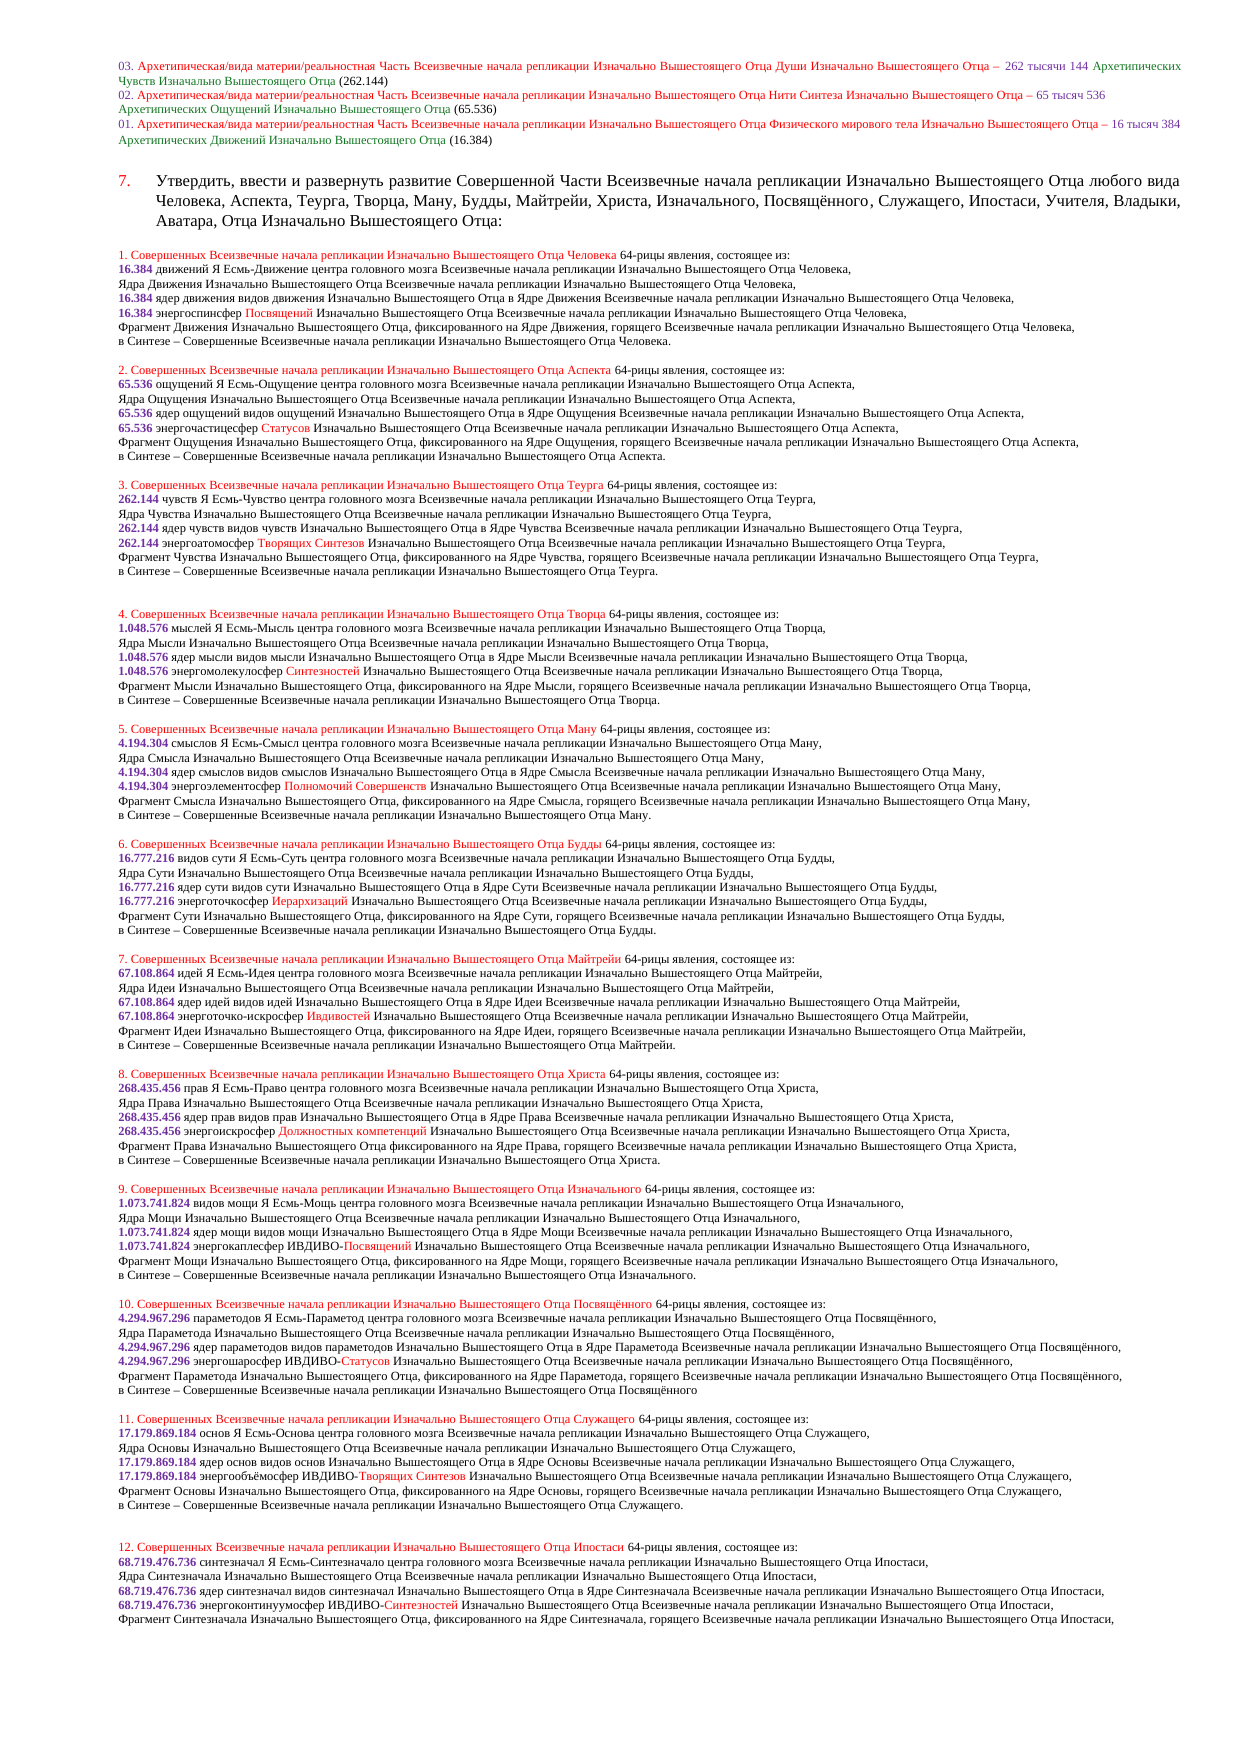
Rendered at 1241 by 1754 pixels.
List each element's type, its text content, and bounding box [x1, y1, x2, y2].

text Фрагмент Синтезначала Изначально Вышестоящего Отца, фиксированного на Ядре Синтезначала, горящего Всеизвечные начала репликации Изначально Вышестоящего Отца Ипостаси, [118, 1612, 1181, 1626]
text в Синтезе – Совершенные Всеизвечные начала репликации Изначально Вышестоящего Отца Служащего. [118, 1498, 1181, 1512]
text Ядра Мощи Изначально Вышестоящего Отца Всеизвечные начала репликации Изначально Вышестоящего Отца Изначального, [118, 1210, 1181, 1225]
text Ядра Чувства Изначально Вышестоящего Отца Всеизвечные начала репликации Изначально Вышестоящего Отца Теурга, [118, 507, 1181, 521]
text в Синтезе – Совершенные Всеизвечные начала репликации Изначально Вышестоящего Отца Посвящённого [118, 1383, 1181, 1397]
text 4. Совершенных Всеизвечные начала репликации Изначально Вышестоящего Отца Творца 64-рицы явления, состоящее из: [118, 607, 1181, 621]
text 67.108.864 ядер идей видов идей Изначально Вышестоящего Отца в Ядре Идеи Всеизвечные начала репликации Изначально Вышестоящего Отца Майтрейи, [118, 995, 1181, 1009]
text 1. Совершенных Всеизвечные начала репликации Изначально Вышестоящего Отца Человека 64-рицы явления, состоящее из: [118, 248, 1181, 262]
text в Синтезе – Совершенные Всеизвечные начала репликации Изначально Вышестоящего Отца Человека. [118, 334, 1181, 348]
text 6. Совершенных Всеизвечные начала репликации Изначально Вышестоящего Отца Будды 64-рицы явления, состоящее из: [118, 837, 1181, 851]
text 16.777.216 энерготочкосфер Иерархизаций Изначально Вышестоящего Отца Всеизвечные начала репликации Изначально Вышестоящего Отца Будды, [118, 894, 1181, 908]
text 1.048.576 энергомолекулосфер Синтезностей Изначально Вышестоящего Отца Всеизвечные начала репликации Изначально Вышестоящего Отца Творца, [118, 664, 1181, 678]
text в Синтезе – Совершенные Всеизвечные начала репликации Изначально Вышестоящего Отца Теурга. [118, 564, 1181, 578]
text в Синтезе – Совершенные Всеизвечные начала репликации Изначально Вышестоящего Отца Ману. [118, 808, 1181, 822]
text 1.073.741.824 энергокаплесфер ИВДИВО-Посвящений Изначально Вышестоящего Отца Всеизвечные начала репликации Изначально Вышестоящего Отца Изначального, [118, 1239, 1181, 1253]
text Фрагмент Права Изначально Вышестоящего Отца фиксированного на Ядре Права, горящего Всеизвечные начала репликации Изначально Вышестоящего Отца Христа, [118, 1138, 1181, 1153]
list Утвердить, ввести и развернуть развитие Совершенной Части Всеизвечные начала репликации Изначально Вышестоящего Отца любого вида Человека, Аспекта, Теурга, Творца, Ману, Будды, Майтрейи, Христа, Изначального, Посвящённого, Служащего, Ипостаси, Учителя, Владыки, Аватара, Отца Изначально Вышестоящего Отца: [118, 170, 1181, 230]
text в Синтезе – Совершенные Всеизвечные начала репликации Изначально Вышестоящего Отца Майтрейи. [118, 1038, 1181, 1052]
text 9. Совершенных Всеизвечные начала репликации Изначально Вышестоящего Отца Изначального 64-рицы явления, состоящее из: [118, 1182, 1181, 1196]
text Ядра Права Изначально Вышестоящего Отца Всеизвечные начала репликации Изначально Вышестоящего Отца Христа, [118, 1095, 1181, 1110]
text 4.194.304 ядер смыслов видов смыслов Изначально Вышестоящего Отца в Ядре Смысла Всеизвечные начала репликации Изначально Вышестоящего Отца Ману, [118, 765, 1181, 779]
text Ядра Сути Изначально Вышестоящего Отца Всеизвечные начала репликации Изначально Вышестоящего Отца Будды, [118, 865, 1181, 880]
text Фрагмент Мысли Изначально Вышестоящего Отца, фиксированного на Ядре Мысли, горящего Всеизвечные начала репликации Изначально Вышестоящего Отца Творца, [118, 678, 1181, 693]
text Фрагмент Параметода Изначально Вышестоящего Отца, фиксированного на Ядре Параметода, горящего Всеизвечные начала репликации Изначально Вышестоящего Отца Посвящённого, [118, 1368, 1181, 1383]
text 7. Совершенных Всеизвечные начала репликации Изначально Вышестоящего Отца Майтрейи 64-рицы явления, состоящее из: [118, 952, 1181, 966]
text 5. Совершенных Всеизвечные начала репликации Изначально Вышестоящего Отца Ману 64-рицы явления, состоящее из: [118, 722, 1181, 736]
text 65.536 энергочастицесфер Статусов Изначально Вышестоящего Отца Всеизвечные начала репликации Изначально Вышестоящего Отца Аспекта, [118, 420, 1181, 435]
text Фрагмент Идеи Изначально Вышестоящего Отца, фиксированного на Ядре Идеи, горящего Всеизвечные начала репликации Изначально Вышестоящего Отца Майтрейи, [118, 1023, 1181, 1038]
text 4.294.967.296 энергошаросфер ИВДИВО-Статусов Изначально Вышестоящего Отца Всеизвечные начала репликации Изначально Вышестоящего Отца Посвящённого, [118, 1354, 1181, 1368]
text Ядра Мысли Изначально Вышестоящего Отца Всеизвечные начала репликации Изначально Вышестоящего Отца Творца, [118, 635, 1181, 650]
text 16.384 энергоспинсфер Посвящений Изначально Вышестоящего Отца Всеизвечные начала репликации Изначально Вышестоящего Отца Человека, [118, 305, 1181, 320]
text Фрагмент Ощущения Изначально Вышестоящего Отца, фиксированного на Ядре Ощущения, горящего Всеизвечные начала репликации Изначально Вышестоящего Отца Аспекта, [118, 435, 1181, 449]
text 17.179.869.184 ядер основ видов основ Изначально Вышестоящего Отца в Ядре Основы Всеизвечные начала репликации Изначально Вышестоящего Отца Служащего, [118, 1455, 1181, 1469]
text Фрагмент Смысла Изначально Вышестоящего Отца, фиксированного на Ядре Смысла, горящего Всеизвечные начала репликации Изначально Вышестоящего Отца Ману, [118, 793, 1181, 808]
text 1.073.741.824 ядер мощи видов мощи Изначально Вышестоящего Отца в Ядре Мощи Всеизвечные начала репликации Изначально Вышестоящего Отца Изначального, [118, 1225, 1181, 1239]
text 2. Совершенных Всеизвечные начала репликации Изначально Вышестоящего Отца Аспекта 64-рицы явления, состоящее из: [118, 363, 1181, 377]
text 03. Архетипическая/вида материи/реальностная Часть Всеизвечные начала репликации Изначально Вышестоящего Отца Души Изначально Вышестоящего Отца – 262 тысячи 144 Архетипических Чувств Изначально Вышестоящего Отца (262.144) [118, 59, 1181, 88]
text 1.048.576 мыслей Я Есмь-Мысль центра головного мозга Всеизвечные начала репликации Изначально Вышестоящего Отца Творца, [118, 621, 1181, 635]
text 17.179.869.184 основ Я Есмь-Основа центра головного мозга Всеизвечные начала репликации Изначально Вышестоящего Отца Служащего, [118, 1426, 1181, 1440]
text 268.435.456 ядер прав видов прав Изначально Вышестоящего Отца в Ядре Права Всеизвечные начала репликации Изначально Вышестоящего Отца Христа, [118, 1110, 1181, 1124]
text 16.384 движений Я Есмь-Движение центра головного мозга Всеизвечные начала репликации Изначально Вышестоящего Отца Человека, [118, 262, 1181, 277]
text в Синтезе – Совершенные Всеизвечные начала репликации Изначально Вышестоящего Отца Будды. [118, 923, 1181, 937]
text 01. Архетипическая/вида материи/реальностная Часть Всеизвечные начала репликации Изначально Вышестоящего Отца Физического мирового тела Изначально Вышестоящего Отца – 16 тысяч 384 Архетипических Движений Изначально Вышестоящего Отца (16.384) [118, 117, 1181, 147]
text 67.108.864 идей Я Есмь-Идея центра головного мозга Всеизвечные начала репликации Изначально Вышестоящего Отца Майтрейи, [118, 966, 1181, 980]
text 268.435.456 энергоискросфер Должностных компетенций Изначально Вышестоящего Отца Всеизвечные начала репликации Изначально Вышестоящего Отца Христа, [118, 1124, 1181, 1138]
text 68.719.476.736 энергоконтинуумосфер ИВДИВО-Синтезностей Изначально Вышестоящего Отца Всеизвечные начала репликации Изначально Вышестоящего Отца Ипостаси, [118, 1598, 1181, 1612]
text 4.294.967.296 параметодов Я Есмь-Параметод центра головного мозга Всеизвечные начала репликации Изначально Вышестоящего Отца Посвящённого, [118, 1311, 1181, 1325]
text 8. Совершенных Всеизвечные начала репликации Изначально Вышестоящего Отца Христа 64-рицы явления, состоящее из: [118, 1067, 1181, 1081]
text 11. Совершенных Всеизвечные начала репликации Изначально Вышестоящего Отца Служащего 64-рицы явления, состоящее из: [118, 1412, 1181, 1426]
text 12. Совершенных Всеизвечные начала репликации Изначально Вышестоящего Отца Ипостаси 64-рицы явления, состоящее из: [118, 1540, 1181, 1554]
text 4.194.304 смыслов Я Есмь-Смысл центра головного мозга Всеизвечные начала репликации Изначально Вышестоящего Отца Ману, [118, 736, 1181, 750]
text Ядра Идеи Изначально Вышестоящего Отца Всеизвечные начала репликации Изначально Вышестоящего Отца Майтрейи, [118, 980, 1181, 995]
text 1.073.741.824 видов мощи Я Есмь-Мощь центра головного мозга Всеизвечные начала репликации Изначально Вышестоящего Отца Изначального, [118, 1196, 1181, 1210]
text Ядра Параметода Изначально Вышестоящего Отца Всеизвечные начала репликации Изначально Вышестоящего Отца Посвящённого, [118, 1325, 1181, 1340]
text 16.384 ядер движения видов движения Изначально Вышестоящего Отца в Ядре Движения Всеизвечные начала репликации Изначально Вышестоящего Отца Человека, [118, 291, 1181, 305]
text 17.179.869.184 энергообъёмосфер ИВДИВО-Творящих Синтезов Изначально Вышестоящего Отца Всеизвечные начала репликации Изначально Вышестоящего Отца Служащего, [118, 1469, 1181, 1483]
text в Синтезе – Совершенные Всеизвечные начала репликации Изначально Вышестоящего Отца Творца. [118, 693, 1181, 707]
text Ядра Движения Изначально Вышестоящего Отца Всеизвечные начала репликации Изначально Вышестоящего Отца Человека, [118, 277, 1181, 291]
text в Синтезе – Совершенные Всеизвечные начала репликации Изначально Вышестоящего Отца Аспекта. [118, 449, 1181, 463]
text 262.144 чувств Я Есмь-Чувство центра головного мозга Всеизвечные начала репликации Изначально Вышестоящего Отца Теурга, [118, 492, 1181, 507]
text в Синтезе – Совершенные Всеизвечные начала репликации Изначально Вышестоящего Отца Христа. [118, 1153, 1181, 1167]
text в Синтезе – Совершенные Всеизвечные начала репликации Изначально Вышестоящего Отца Изначального. [118, 1268, 1181, 1282]
text 262.144 энергоатомосфер Творящих Синтезов Изначально Вышестоящего Отца Всеизвечные начала репликации Изначально Вышестоящего Отца Теурга, [118, 535, 1181, 550]
text Фрагмент Чувства Изначально Вышестоящего Отца, фиксированного на Ядре Чувства, горящего Всеизвечные начала репликации Изначально Вышестоящего Отца Теурга, [118, 550, 1181, 564]
text 02. Архетипическая/вида материи/реальностная Часть Всеизвечные начала репликации Изначально Вышестоящего Отца Нити Синтеза Изначально Вышестоящего Отца – 65 тысяч 536 Архетипических Ощущений Изначально Вышестоящего Отца (65.536) [118, 88, 1181, 117]
text Ядра Синтезначала Изначально Вышестоящего Отца Всеизвечные начала репликации Изначально Вышестоящего Отца Ипостаси, [118, 1569, 1181, 1583]
text Фрагмент Сути Изначально Вышестоящего Отца, фиксированного на Ядре Сути, горящего Всеизвечные начала репликации Изначально Вышестоящего Отца Будды, [118, 908, 1181, 923]
text Фрагмент Мощи Изначально Вышестоящего Отца, фиксированного на Ядре Мощи, горящего Всеизвечные начала репликации Изначально Вышестоящего Отца Изначального, [118, 1253, 1181, 1268]
text 4.194.304 энергоэлементосфер Полномочий Совершенств Изначально Вышестоящего Отца Всеизвечные начала репликации Изначально Вышестоящего Отца Ману, [118, 779, 1181, 793]
text Фрагмент Основы Изначально Вышестоящего Отца, фиксированного на Ядре Основы, горящего Всеизвечные начала репликации Изначально Вышестоящего Отца Служащего, [118, 1483, 1181, 1498]
text 16.777.216 ядер сути видов сути Изначально Вышестоящего Отца в Ядре Сути Всеизвечные начала репликации Изначально Вышестоящего Отца Будды, [118, 880, 1181, 894]
text Ядра Ощущения Изначально Вышестоящего Отца Всеизвечные начала репликации Изначально Вышестоящего Отца Аспекта, [118, 392, 1181, 406]
text 262.144 ядер чувств видов чувств Изначально Вышестоящего Отца в Ядре Чувства Всеизвечные начала репликации Изначально Вышестоящего Отца Теурга, [118, 521, 1181, 535]
text 65.536 ощущений Я Есмь-Ощущение центра головного мозга Всеизвечные начала репликации Изначально Вышестоящего Отца Аспекта, [118, 377, 1181, 392]
text 3. Совершенных Всеизвечные начала репликации Изначально Вышестоящего Отца Теурга 64-рицы явления, состоящее из: [118, 478, 1181, 492]
text 68.719.476.736 синтезначал Я Есмь-Синтезначало центра головного мозга Всеизвечные начала репликации Изначально Вышестоящего Отца Ипостаси, [118, 1554, 1181, 1569]
text 67.108.864 энерготочко-искросфер Ивдивостей Изначально Вышестоящего Отца Всеизвечные начала репликации Изначально Вышестоящего Отца Майтрейи, [118, 1009, 1181, 1023]
text 10. Совершенных Всеизвечные начала репликации Изначально Вышестоящего Отца Посвящённого 64-рицы явления, состоящее из: [118, 1297, 1181, 1311]
text 268.435.456 прав Я Есмь-Право центра головного мозга Всеизвечные начала репликации Изначально Вышестоящего Отца Христа, [118, 1081, 1181, 1095]
text 68.719.476.736 ядер синтезначал видов синтезначал Изначально Вышестоящего Отца в Ядре Синтезначала Всеизвечные начала репликации Изначально Вышестоящего Отца Ипостаси, [118, 1583, 1181, 1598]
text 4.294.967.296 ядер параметодов видов параметодов Изначально Вышестоящего Отца в Ядре Параметода Всеизвечные начала репликации Изначально Вышестоящего Отца Посвящённого, [118, 1340, 1181, 1354]
text 65.536 ядер ощущений видов ощущений Изначально Вышестоящего Отца в Ядре Ощущения Всеизвечные начала репликации Изначально Вышестоящего Отца Аспекта, [118, 406, 1181, 420]
text 1.048.576 ядер мысли видов мысли Изначально Вышестоящего Отца в Ядре Мысли Всеизвечные начала репликации Изначально Вышестоящего Отца Творца, [118, 650, 1181, 664]
text Ядра Смысла Изначально Вышестоящего Отца Всеизвечные начала репликации Изначально Вышестоящего Отца Ману, [118, 750, 1181, 765]
text Ядра Основы Изначально Вышестоящего Отца Всеизвечные начала репликации Изначально Вышестоящего Отца Служащего, [118, 1440, 1181, 1455]
text 16.777.216 видов сути Я Есмь-Суть центра головного мозга Всеизвечные начала репликации Изначально Вышестоящего Отца Будды, [118, 851, 1181, 865]
text Фрагмент Движения Изначально Вышестоящего Отца, фиксированного на Ядре Движения, горящего Всеизвечные начала репликации Изначально Вышестоящего Отца Человека, [118, 320, 1181, 334]
